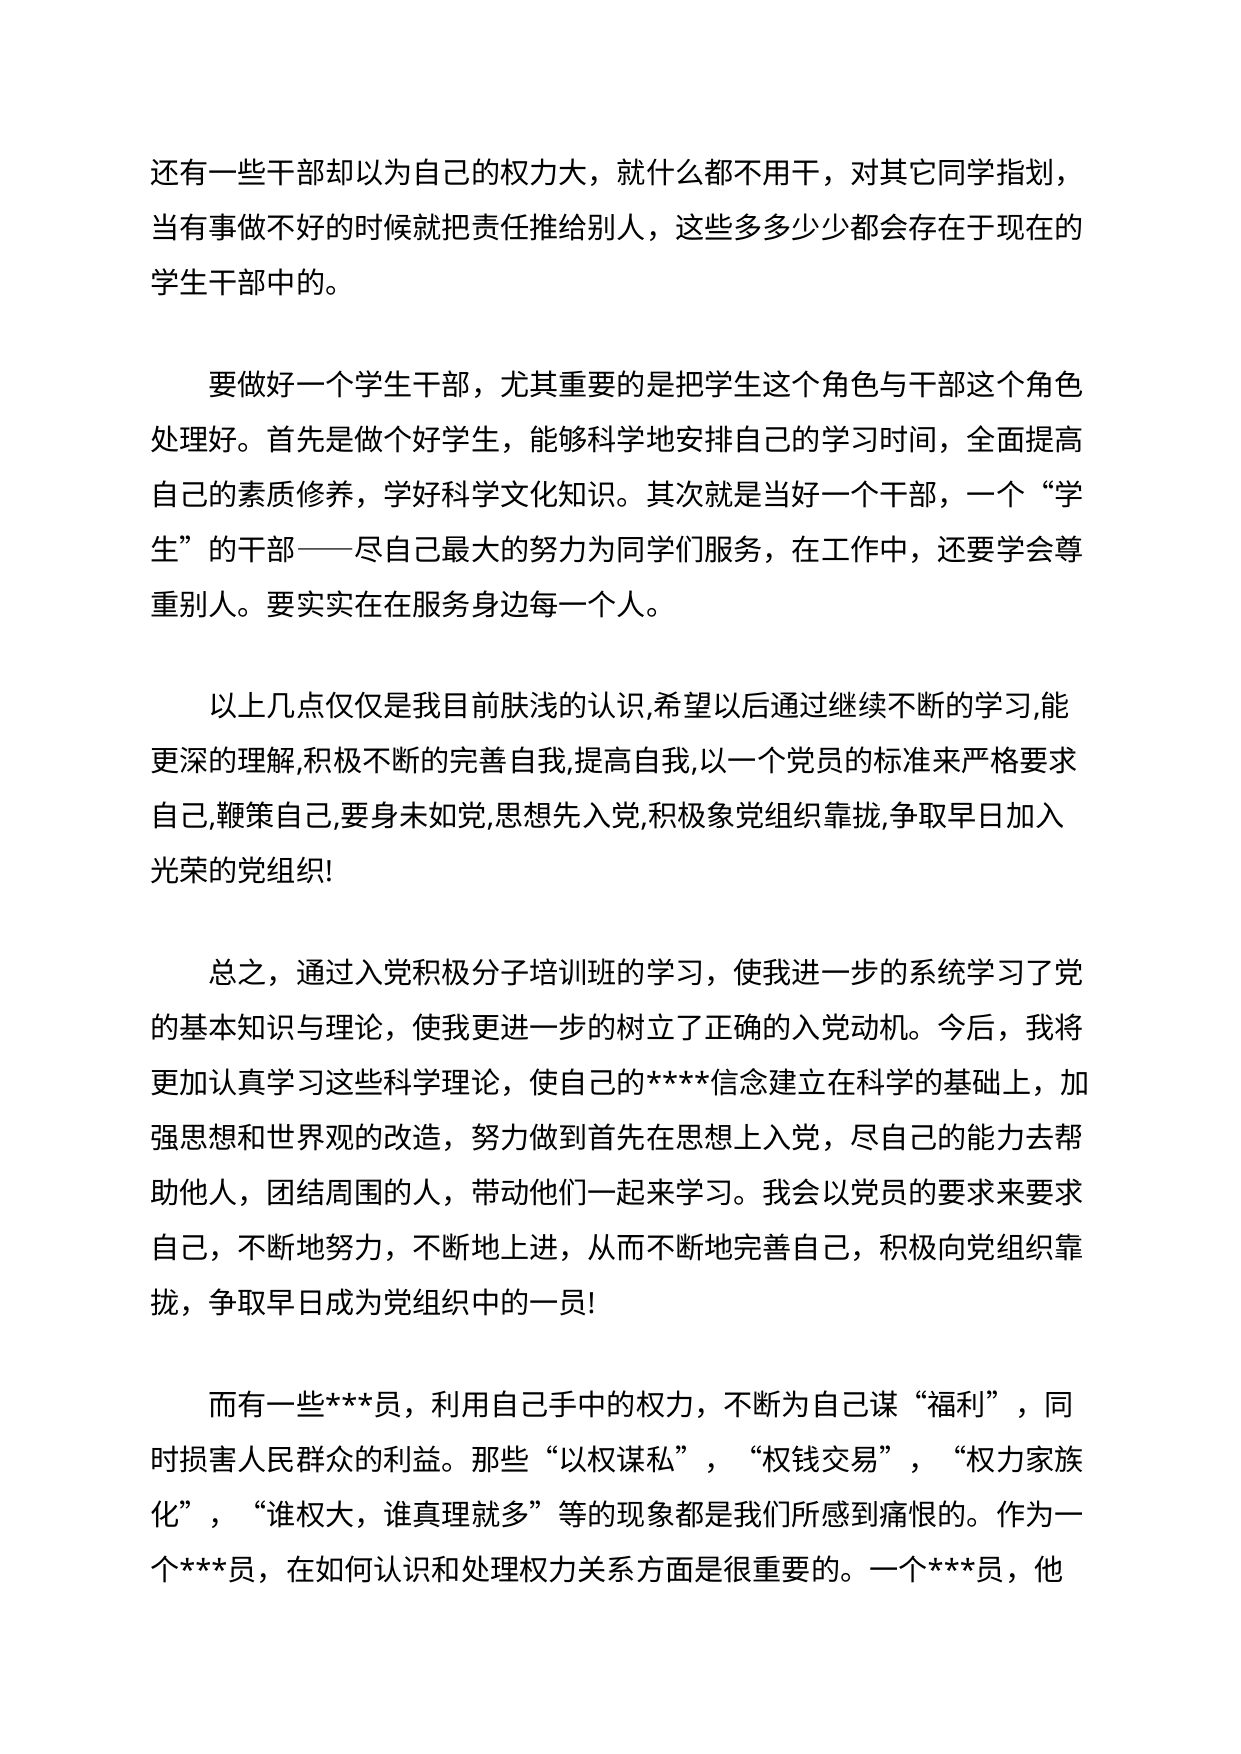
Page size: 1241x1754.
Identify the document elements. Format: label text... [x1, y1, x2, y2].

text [150, 150, 1090, 302]
text 总之，通过入党积极分子培训班的学习，使我进一步的系统学习了党的基本知识与理论，使我更进一步的树立了正确的入党动机。今后，我将更加认真学习这些科学理论，使自己的****信念建立在科学的基础上，加强思想和世界观的改造，努力做到首先在思想上入党，尽自己的能力去帮助他人，团结周围的人，带动他们一起来学习。我会以党员的要求来要求自己，不断地努力，不断地上进，从而不断地完善自己，积极向党组织靠拢，争取早日成为党组织中的一员! [150, 950, 1090, 1322]
text 要做好一个学生干部，尤其重要的是把学生这个角色与干部这个角色处理好。首先是做个好学生，能够科学地安排自己的学习时间，全面提高自己的素质修养，学好科学文化知识。其次就是当好一个干部，一个“学生”的干部——尽自己最大的努力为同学们服务，在工作中，还要学会尊重别人。要实实在在服务身边每一个人。 [150, 362, 1090, 623]
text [150, 1381, 1090, 1588]
text 以上几点仅仅是我目前肤浅的认识,希望以后通过继续不断的学习,能更深的理解,积极不断的完善自我,提高自我,以一个党员的标准来严格要求自己,鞭策自己,要身未如党,思想先入党,积极象党组织靠拢,争取早日加入光荣的党组织! [150, 683, 1090, 890]
